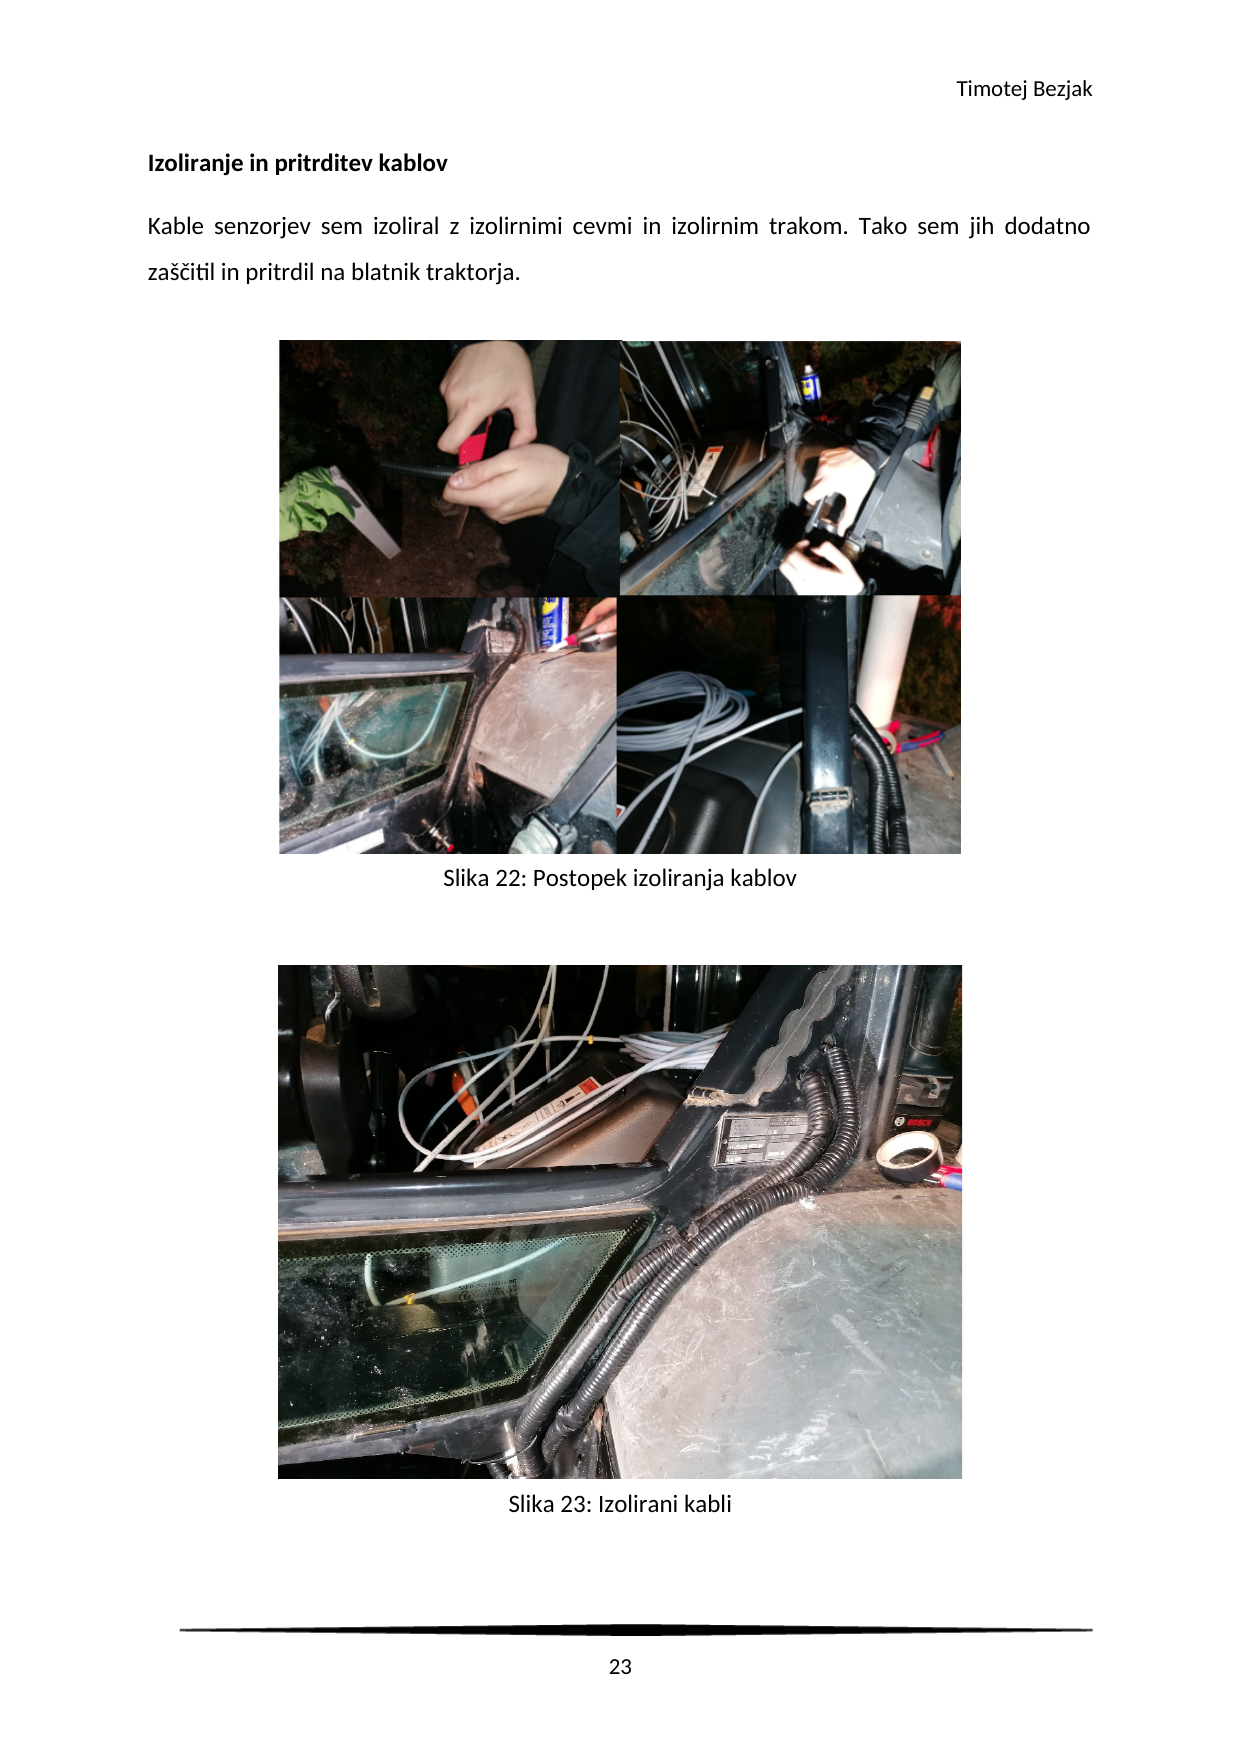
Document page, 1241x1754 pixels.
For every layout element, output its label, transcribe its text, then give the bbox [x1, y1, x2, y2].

picture [278, 965, 963, 1479]
picture [279, 340, 961, 854]
text Kable senzorjev sem izoliral z izolirnimi cevmi in izolirnim trakom. Tako sem jih dodatno zaščitil in pritrdil na blatnik traktorja. [148, 210, 1093, 286]
picture [179, 1624, 1093, 1636]
text Izoliranje in pritrditev kablov [148, 148, 1093, 178]
